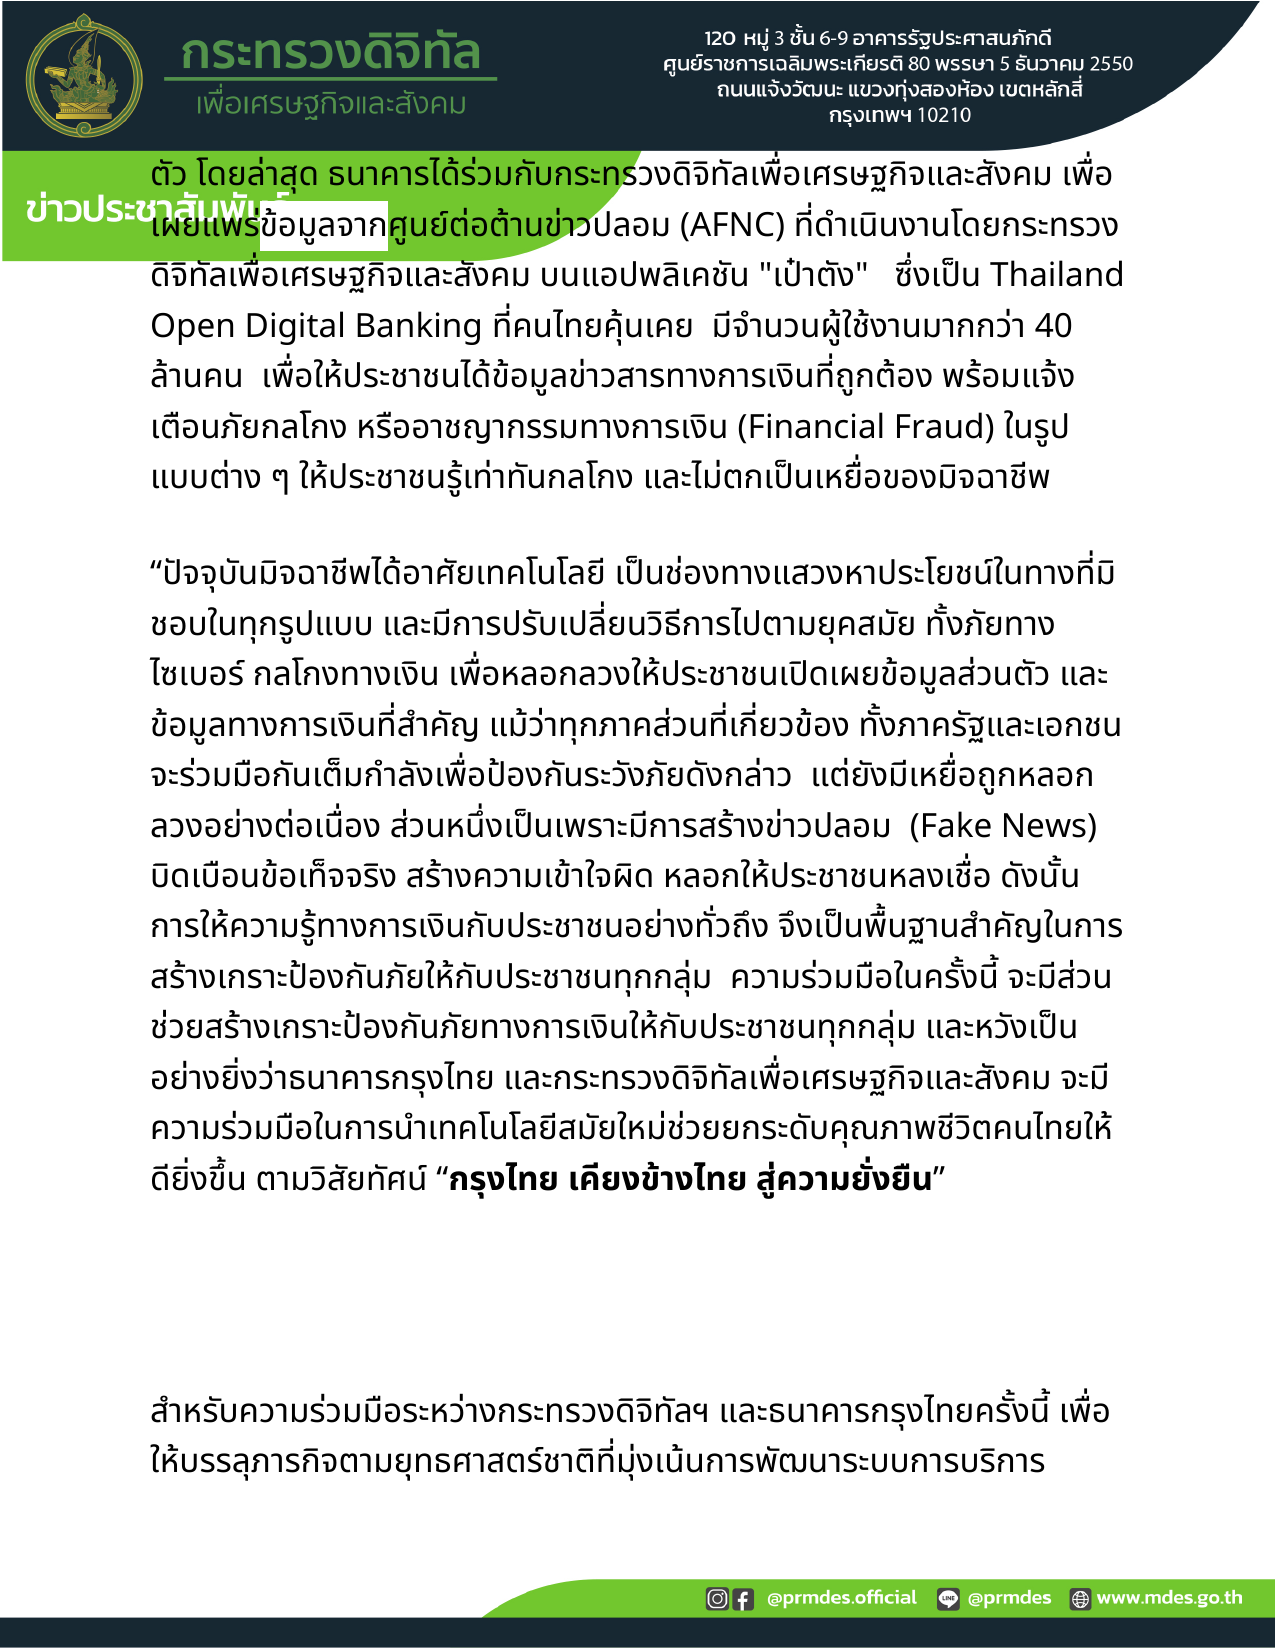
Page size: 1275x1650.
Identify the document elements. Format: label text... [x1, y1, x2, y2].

text “ปัจจุบันมิจฉาชีพได้อาศัยเทคโนโลยี เป็นช่องทางแสวงหาประโยชน์ในทางที่มิชอบในทุกรูปแบบ และมีการปรับเปลี่ยนวิธีการไปตามยุคสมัย ทั้งภัยทางไซเบอร์ กลโกงทางเงิน เพื่อหลอกลวงให้ประชาชนเปิดเผยข้อมูลส่วนตัว และข้อมูลทางการเงินที่สำคัญ แม้ว่าทุกภาคส่วนที่เกี่ยวข้อง ทั้งภาครัฐและเอกชน จะร่วมมือกันเต็มกำลังเพื่อป้องกันระวังภัยดังกล่าว แต่ยังมีเหยื่อถูกหลอกลวงอย่างต่อเนื่อง ส่วนหนึ่งเป็นเพราะมีการสร้างข่าวปลอม (Fake News) บิดเบือนข้อเท็จจริง สร้างความเข้าใจผิด หลอกให้ประชาชนหลงเชื่อ ดังนั้น การให้ความรู้ทางการเงินกับประชาชนอย่างทั่วถึง จึงเป็นพื้นฐานสำคัญในการสร้างเกราะป้องกันภัยให้กับประชาชนทุกกลุ่ม ความร่วมมือในครั้งนี้ จะมีส่วนช่วยสร้างเกราะป้องกันภัยทางการเงินให้กับประชาชนทุกกลุ่ม และหวังเป็นอย่างยิ่งว่าธนาคารกรุงไทย และกระทรวงดิจิทัลเพื่อเศรษฐกิจและสังคม จะมีความร่วมมือในการนำเทคโนโลยีสมัยใหม่ช่วยยกระดับคุณภาพชีวิตคนไทยให้ดียิ่งขึ้น ตามวิสัยทัศน์ “กรุงไทย เคียงข้างไทย สู่ความยั่งยืน” [150, 549, 1125, 1205]
picture [0, 1578, 1275, 1648]
picture [2, 1, 1275, 262]
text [150, 150, 1125, 504]
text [150, 1387, 1125, 1487]
